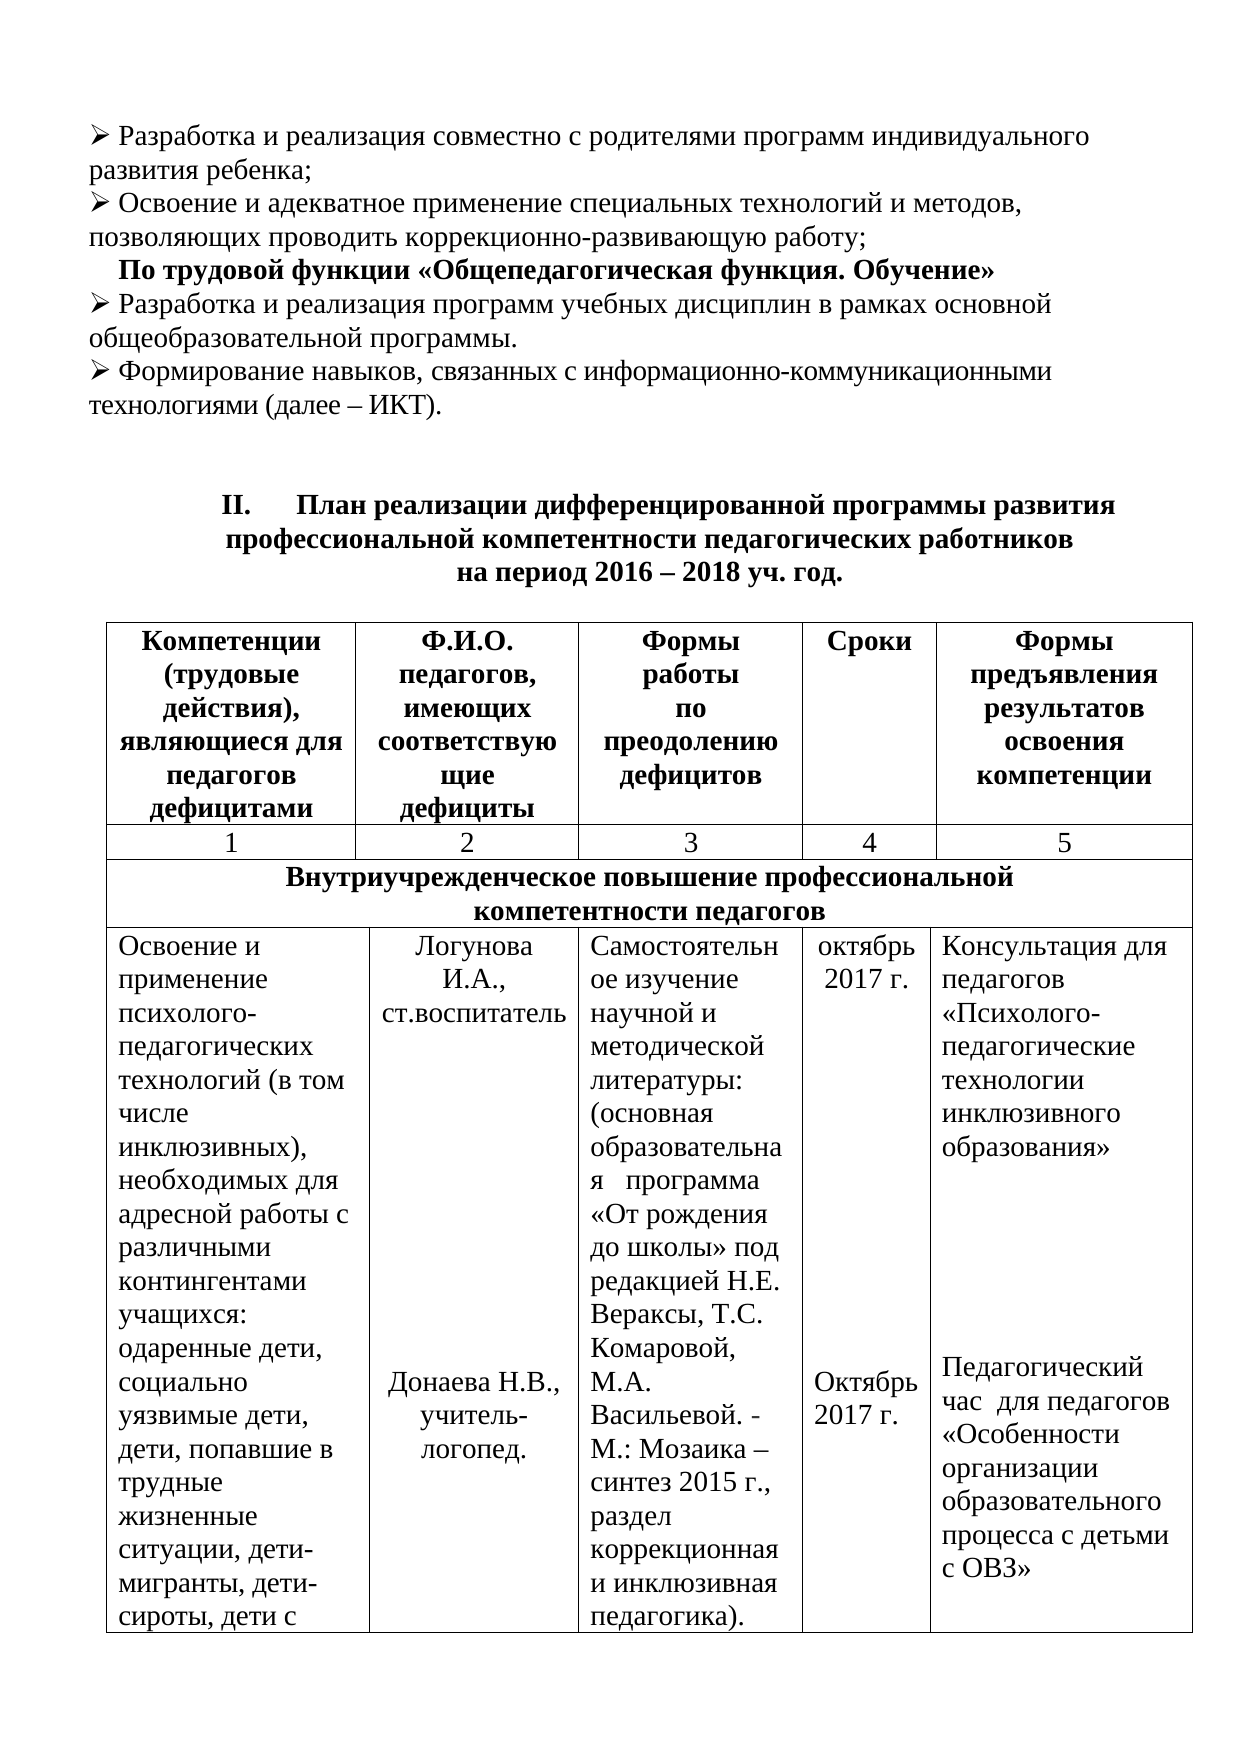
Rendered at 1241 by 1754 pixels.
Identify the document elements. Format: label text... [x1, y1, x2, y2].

table_cell Внутриучрежденческое повышение профессиональной компетентности педагогов [107, 860, 1192, 927]
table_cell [579, 928, 802, 1632]
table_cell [107, 928, 369, 1632]
table_header Компетенции (трудовые действия), являющиеся для педагогов дефицитами [107, 623, 355, 824]
table_header Формы работы по преодолению дефицитов [579, 623, 802, 824]
table_cell 3 [579, 825, 802, 858]
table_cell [370, 928, 578, 1632]
list Освоение и адекватное применение специальных технологий и методов, позволяющих проводить коррекционно-развивающую работу; [88, 185, 1181, 252]
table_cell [803, 928, 930, 1632]
text на период 2016 – 2018 уч. год. [118, 554, 1181, 588]
table_cell 4 [803, 825, 936, 858]
table_header Ф.И.О. педагогов, имеющих соответствующие дефициты [356, 623, 578, 824]
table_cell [931, 928, 1192, 1632]
table_cell 5 [937, 825, 1192, 858]
table_cell 1 [107, 825, 355, 858]
table_header Формы предъявления результатов освоения компетенции [937, 623, 1192, 824]
list Разработка и реализация программ учебных дисциплин в рамках основной общеобразовательной программы. [88, 286, 1181, 353]
table_header Сроки [803, 623, 936, 824]
text профессиональной компетентности педагогических работников [118, 521, 1181, 554]
table_cell 2 [356, 825, 578, 858]
list Формирование навыков, связанных с информационно-коммуникационными технологиями (далее – ИКТ). [88, 353, 1181, 420]
text По трудовой функции «Общепедагогическая функция. Обучение» [118, 252, 1181, 286]
list План реализации дифференцированной программы развития [156, 487, 1181, 521]
list Разработка и реализация совместно с родителями программ индивидуального развития ребенка; [88, 118, 1181, 185]
